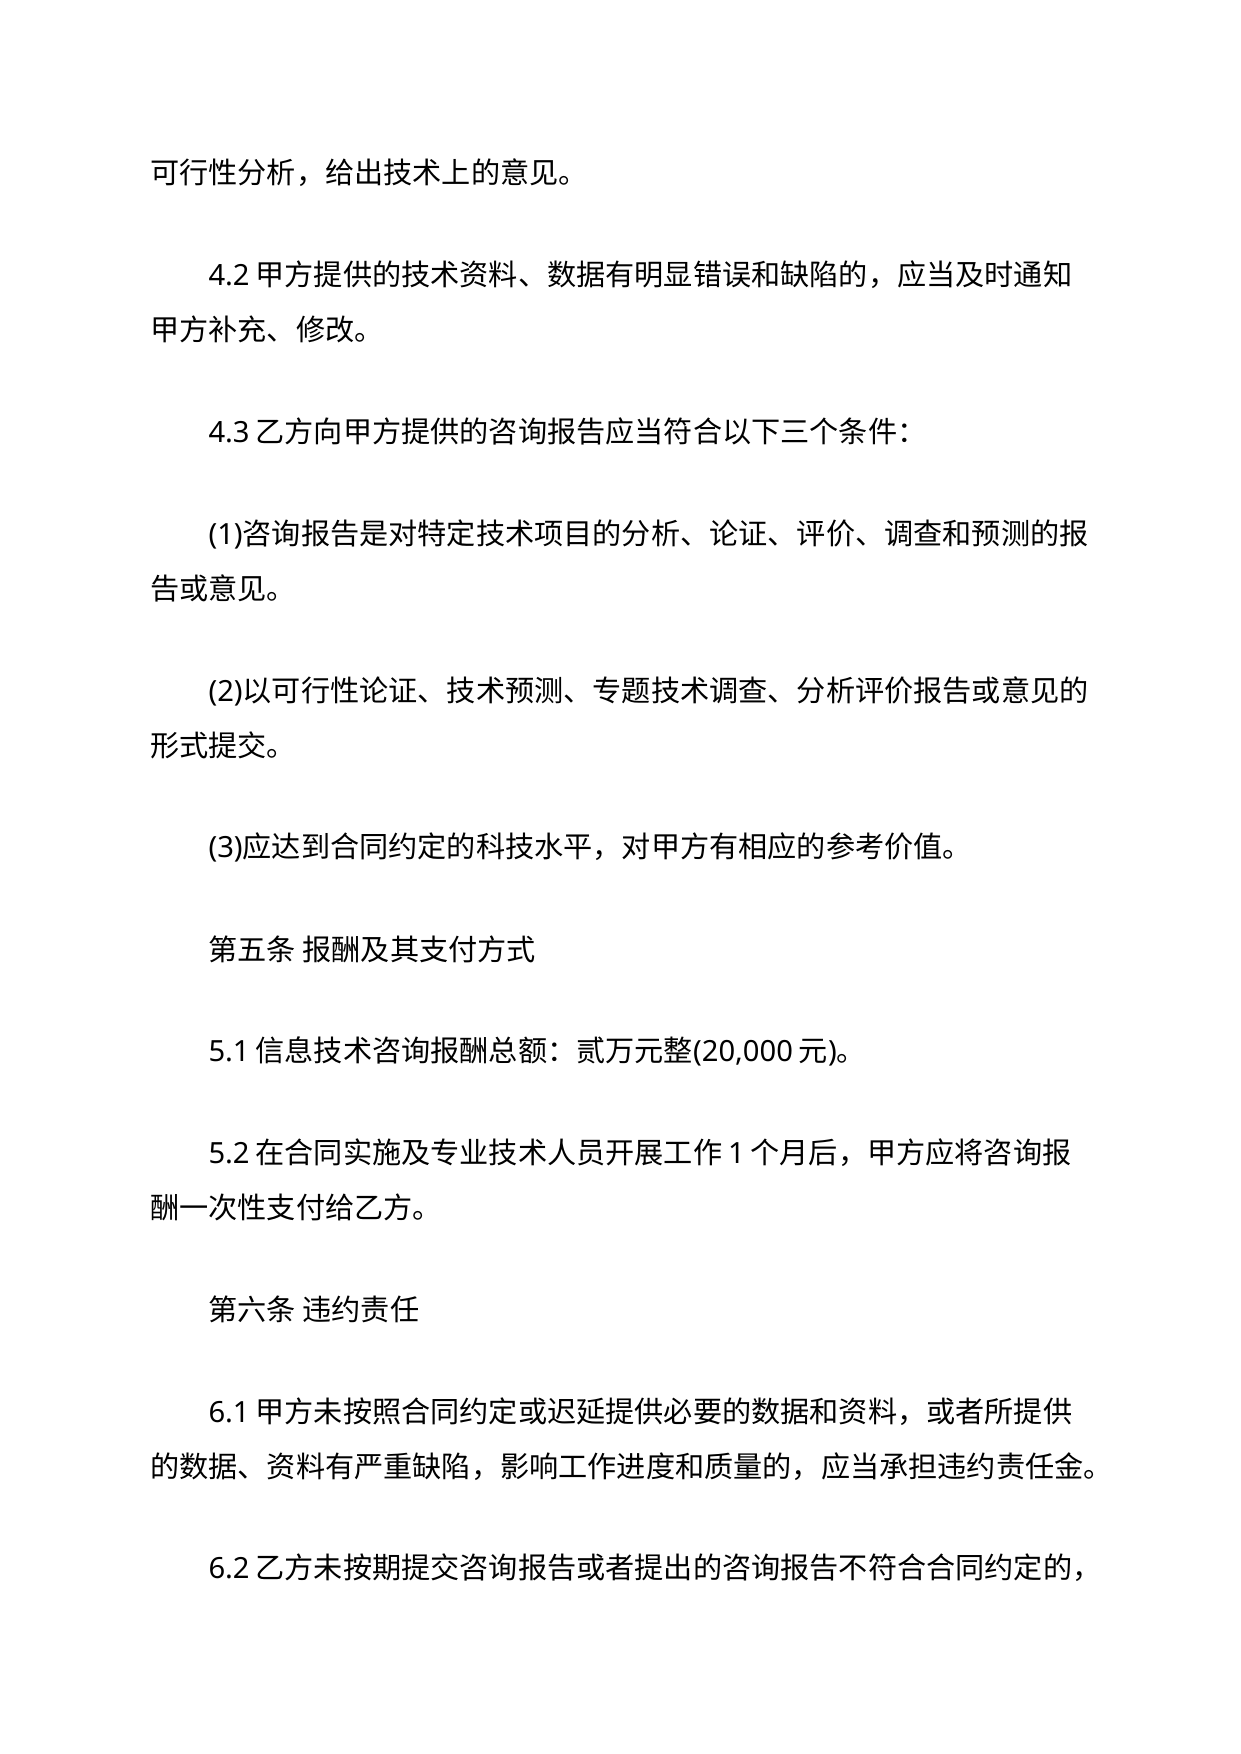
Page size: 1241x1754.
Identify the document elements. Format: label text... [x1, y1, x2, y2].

text 4.2甲方提供的技术资料、数据有明显错误和缺陷的，应当及时通知甲方补充、修改。 [150, 252, 1090, 349]
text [150, 150, 1090, 192]
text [150, 1545, 1090, 1587]
text 5.2在合同实施及专业技术人员开展工作1个月后，甲方应将咨询报酬一次性支付给乙方。 [150, 1130, 1090, 1227]
text 第六条 违约责任 [150, 1287, 1090, 1329]
text (2)以可行性论证、技术预测、专题技术调查、分析评价报告或意见的形式提交。 [150, 667, 1090, 764]
text (1)咨询报告是对特定技术项目的分析、论证、评价、调查和预测的报告或意见。 [150, 511, 1090, 608]
text 第五条 报酬及其支付方式 [150, 926, 1090, 968]
text (3)应达到合同约定的科技水平，对甲方有相应的参考价值。 [150, 824, 1090, 866]
text 6.1甲方未按照合同约定或迟延提供必要的数据和资料，或者所提供的数据、资料有严重缺陷，影响工作进度和质量的，应当承担违约责任金。 [150, 1388, 1090, 1486]
text 5.1信息技术咨询报酬总额：贰万元整(20,000元)。 [150, 1028, 1090, 1070]
text 4.3乙方向甲方提供的咨询报告应当符合以下三个条件： [150, 408, 1090, 451]
